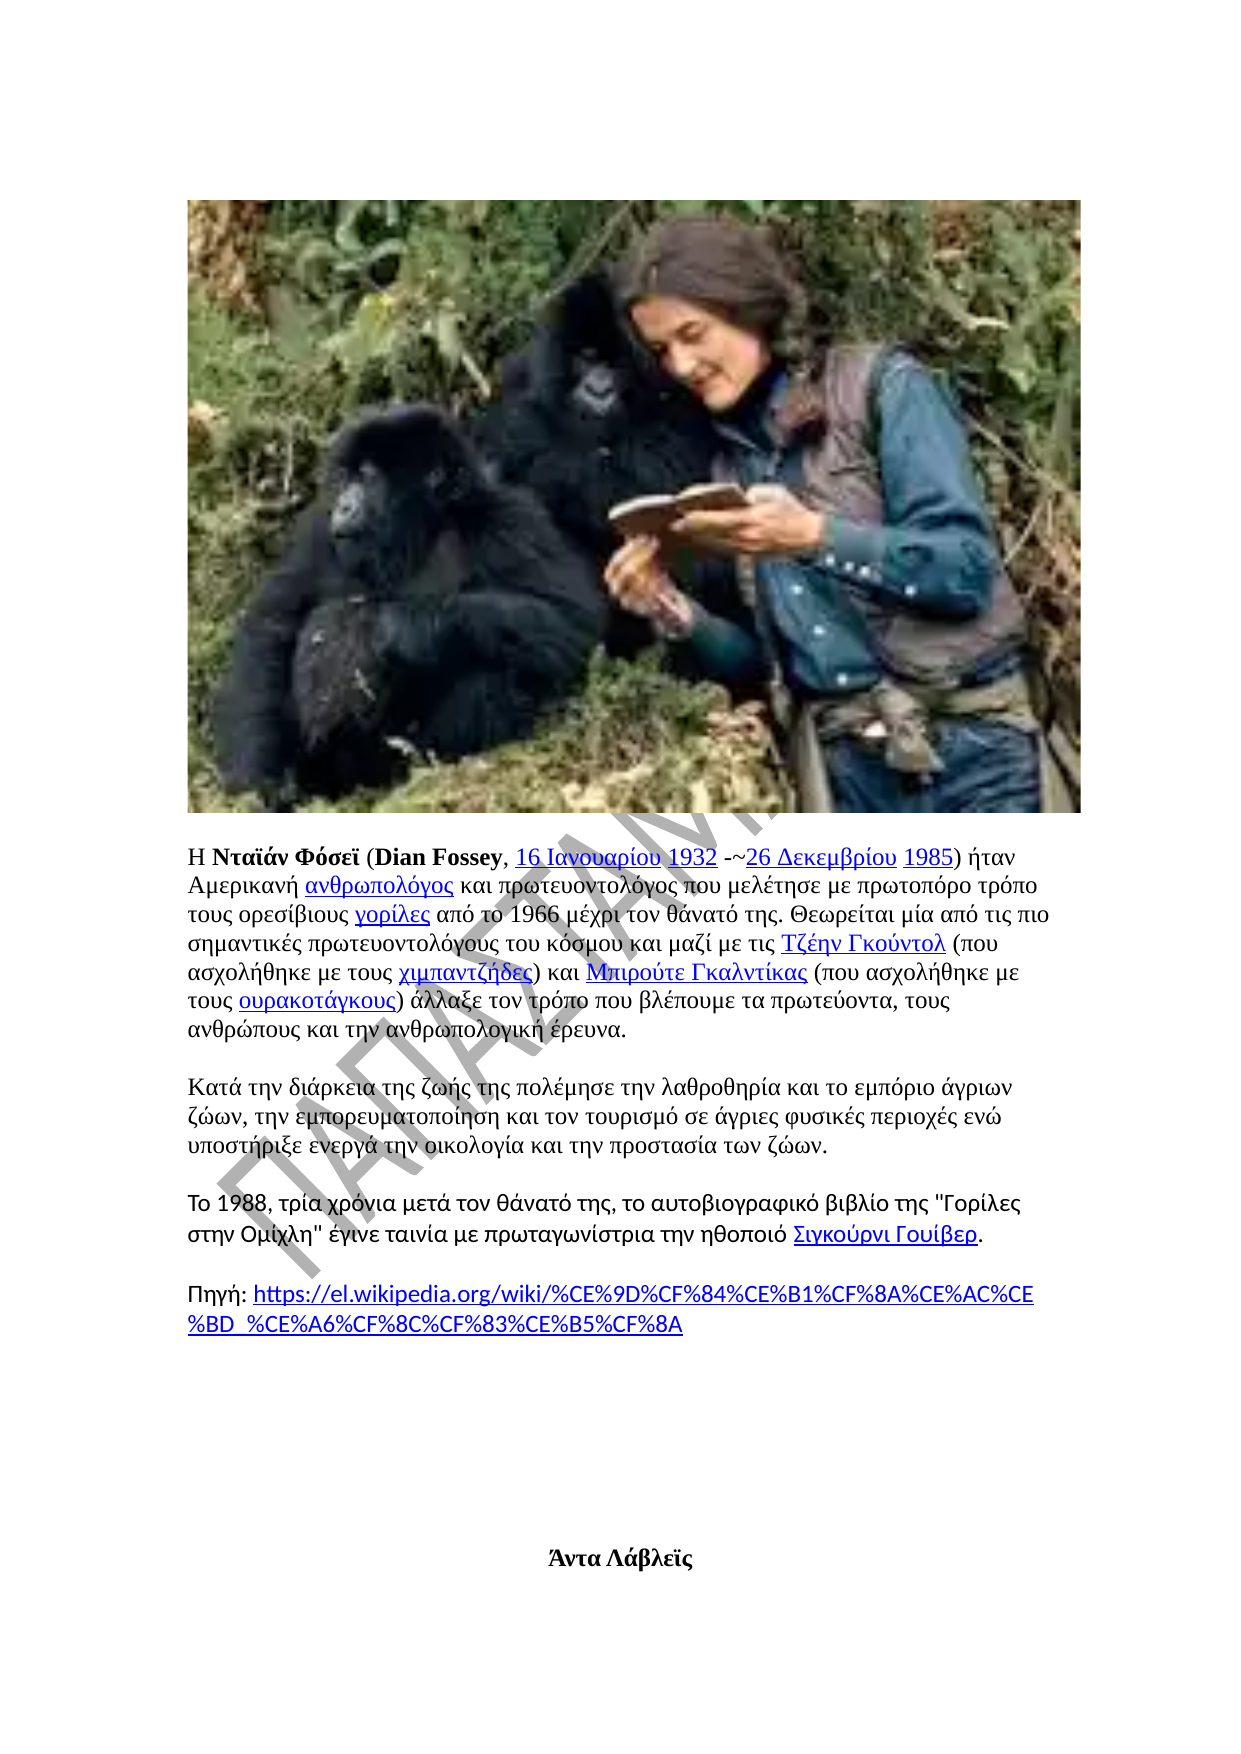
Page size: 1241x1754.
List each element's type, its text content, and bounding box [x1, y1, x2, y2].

text Άντα Λάβλεϊς [187, 1543, 1053, 1572]
text Το 1988, τρία χρόνια μετά τον θάνατό της, το αυτοβιογραφικό βιβλίο της "Γορίλες στην Ομίχλη" έγινε ταινία με πρωταγωνίστρια την ηθοποιό Σιγκούρνι Γουίβερ. [187, 1188, 1053, 1249]
picture [187, 200, 1081, 813]
text Κατά την διάρκεια της ζωής της πολέμησε την λαθροθηρία και το εμπόριο άγριων ζώων, την εμπορευματοποίηση και τον τουρισμό σε άγριες φυσικές περιοχές ενώ υποστήριξε ενεργά την οικολογία και την προστασία των ζώων. [187, 1072, 1053, 1158]
text Η Νταϊάν Φόσεϊ (Dian Fossey, 16 Ιανουαρίου 1932 -~26 Δεκεμβρίου 1985) ήταν Αμερικανή ανθρωπολόγος και πρωτευοντολόγος που μελέτησε με πρωτοπόρο τρόπο τους ορεσίβιους γορίλες από το 1966 μέχρι τον θάνατό της. Θεωρείται μία από τις πιο σημαντικές πρωτευοντολόγους του κόσμου και μαζί με τις Τζέην Γκούντολ (που ασχολήθηκε με τους χιμπαντζήδες) και Μπιρούτε Γκαλντίκας (που ασχολήθηκε με τους ουρακοτάγκους) άλλαξε τον τρόπο που βλέπουμε τα πρωτεύοντα, τους ανθρώπους και την ανθρωπολογική έρευνα. [187, 842, 1053, 1043]
text Πηγή: https://el.wikipedia.org/wiki/%CE%9D%CF%84%CE%B1%CF%8A%CE%AC%CE%BD_%CE%A6%CF%8C%CF%83%CE%B5%CF%8A [187, 1278, 1053, 1339]
